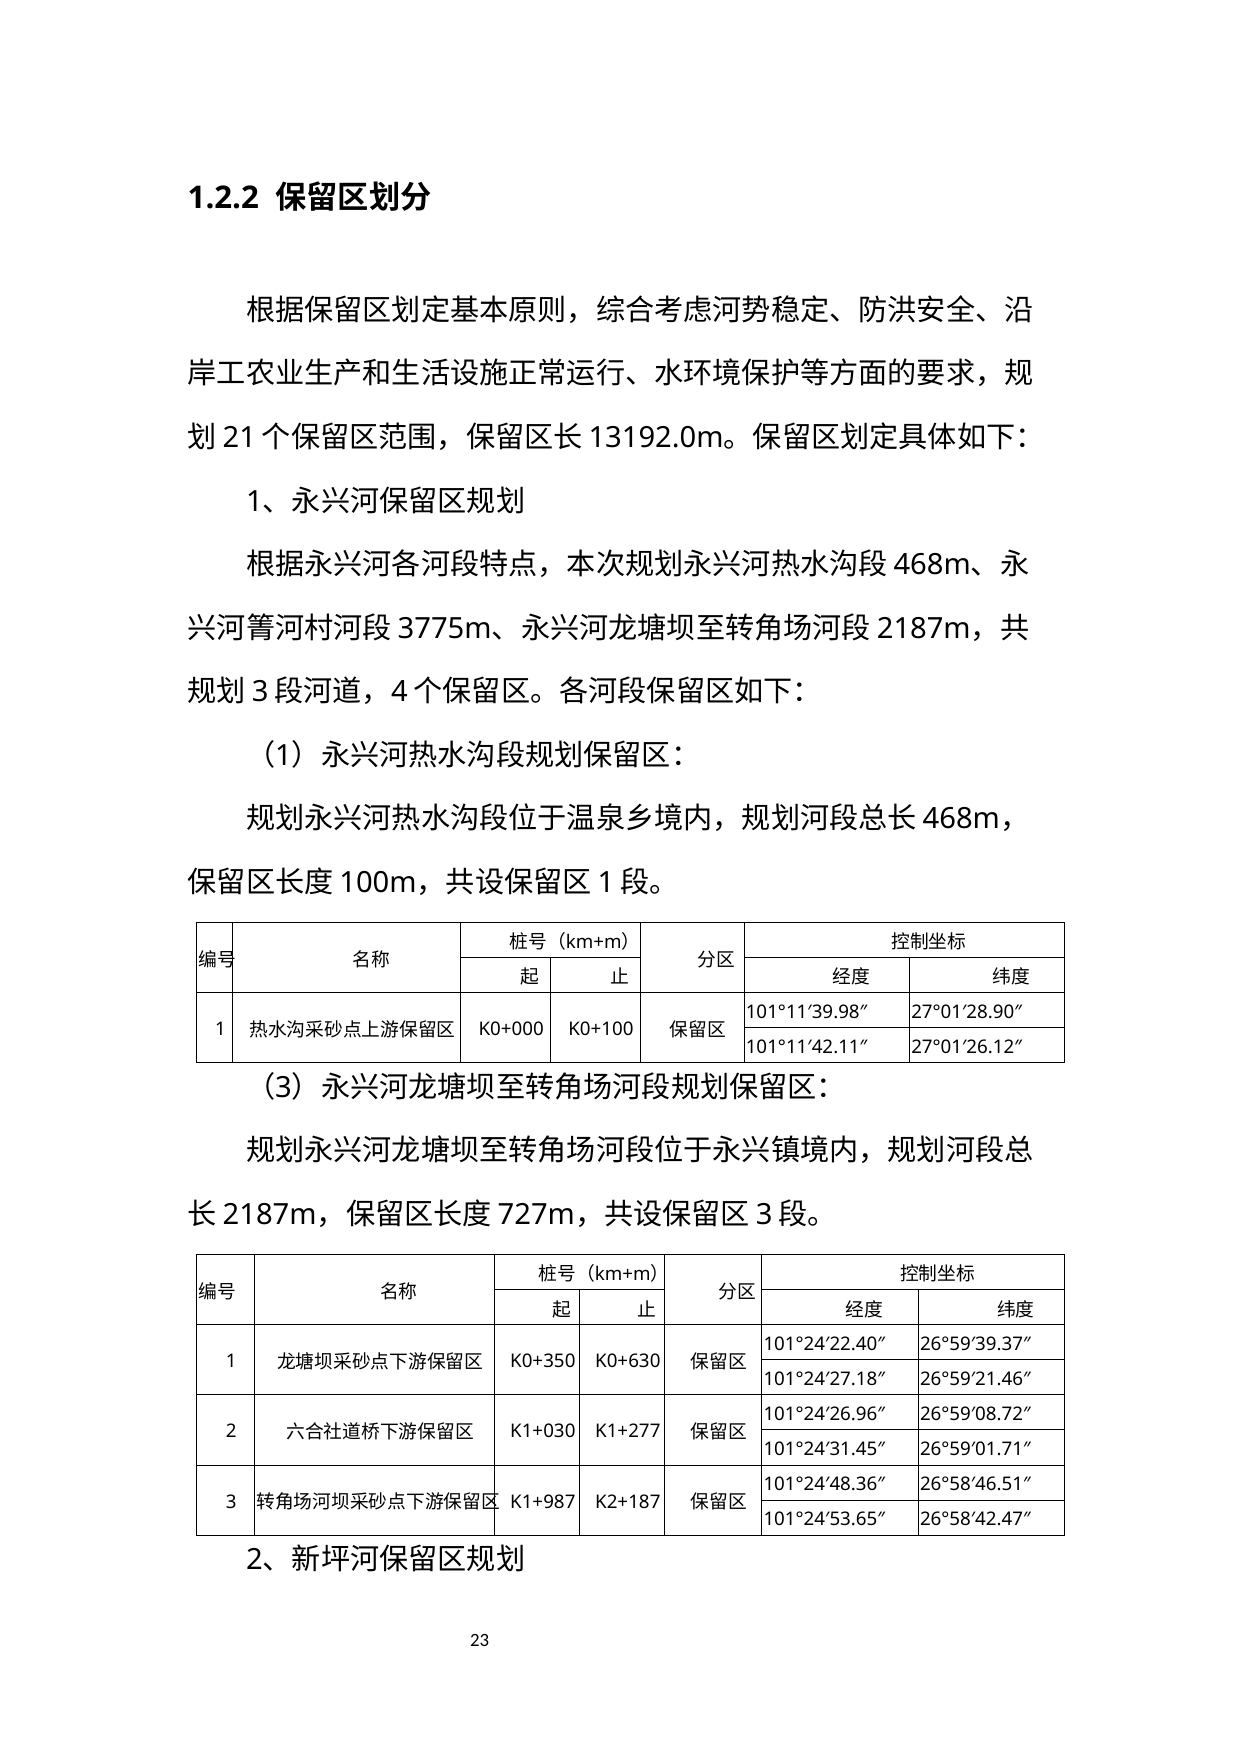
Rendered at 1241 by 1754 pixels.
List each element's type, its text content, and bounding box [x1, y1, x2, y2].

table_header 名称 [255, 1255, 494, 1324]
table_header 编号 [197, 923, 232, 992]
table_cell 经度 [762, 1290, 918, 1324]
text 根据保留区划定基本原则，综合考虑河势稳定、防洪安全、沿岸工农业生产和生活设施正常运行、水环境保护等方面的要求，规划21个保留区范围，保留区长13192.0m。保留区划定具体如下： [187, 287, 1053, 456]
table_cell 经度 [745, 958, 909, 992]
subtitle 保留区划分 [187, 162, 1053, 227]
table_header 编号 [197, 1255, 254, 1324]
table_cell 保留区 [641, 993, 744, 1062]
table_cell 六合社道桥下游保留区 [255, 1395, 494, 1464]
table_header 分区 [665, 1255, 761, 1324]
text 规划永兴河龙塘坝至转角场河段位于永兴镇境内，规划河段总长2187m，保留区长度727m，共设保留区3段。 [187, 1127, 1053, 1233]
text 规划永兴河热水沟段位于温泉乡境内，规划河段总长468m，保留区长度100m，共设保留区1段。 [187, 795, 1053, 901]
table_cell 26°59′08.72″ [919, 1395, 1064, 1429]
table_cell 1 [197, 993, 232, 1062]
table_cell K0+350 [495, 1325, 579, 1394]
text （1）永兴河热水沟段规划保留区： [187, 731, 1053, 774]
table_cell 龙塘坝采砂点下游保留区 [255, 1325, 494, 1394]
table_cell 3 [197, 1466, 254, 1535]
table_cell 101°11′39.98″ [745, 993, 909, 1027]
table_header 控制坐标 [745, 923, 1064, 957]
text （3）永兴河龙塘坝至转角场河段规划保留区： [187, 1063, 1053, 1106]
table_header 控制坐标 [762, 1255, 1064, 1289]
table_cell 止 [580, 1290, 664, 1324]
text 1、永兴河保留区规划 [187, 477, 1053, 519]
table_cell K2+187 [580, 1466, 664, 1535]
table_cell 纬度 [910, 958, 1064, 992]
table_cell 热水沟采砂点上游保留区 [233, 993, 460, 1062]
table_cell 保留区 [665, 1466, 761, 1535]
table_cell 转角场河坝采砂点下游保留区 [255, 1466, 494, 1535]
table_cell 26°59′39.37″ [919, 1325, 1064, 1359]
table_cell 26°59′01.71″ [919, 1430, 1064, 1464]
table_cell 起 [495, 1290, 579, 1324]
table_header 名称 [233, 923, 460, 992]
table_cell 起 [461, 958, 550, 992]
table_cell 纬度 [919, 1290, 1064, 1324]
text 根据永兴河各河段特点，本次规划永兴河热水沟段468m、永兴河箐河村河段3775m、永兴河龙塘坝至转角场河段2187m，共规划3段河道，4个保留区。各河段保留区如下： [187, 541, 1053, 710]
table_cell 保留区 [665, 1395, 761, 1464]
table_cell 27°01′28.90″ [910, 993, 1064, 1027]
table_cell 止 [551, 958, 640, 992]
table_cell 保留区 [665, 1325, 761, 1394]
table_cell 101°24′53.65″ [762, 1501, 918, 1535]
table_cell K0+000 [461, 993, 550, 1062]
table_cell 26°59′21.46″ [919, 1360, 1064, 1394]
table_cell 101°11′42.11″ [745, 1028, 909, 1062]
table_cell K0+100 [551, 993, 640, 1062]
table_cell 2 [197, 1395, 254, 1464]
table_cell 101°24′22.40″ [762, 1325, 918, 1359]
table_cell 101°24′31.45″ [762, 1430, 918, 1464]
table_header 桩号（km+m） [461, 923, 640, 957]
table_header 分区 [641, 923, 744, 992]
table_cell 101°24′48.36″ [762, 1466, 918, 1499]
table_cell K0+630 [580, 1325, 664, 1394]
table_cell K1+987 [495, 1466, 579, 1535]
table_cell 26°58′42.47″ [919, 1501, 1064, 1535]
table_cell 1 [197, 1325, 254, 1394]
table_cell 101°24′26.96″ [762, 1395, 918, 1429]
table_cell K1+277 [580, 1395, 664, 1464]
text 2、新坪河保留区规划 [187, 1536, 1053, 1578]
table_cell 26°58′46.51″ [919, 1466, 1064, 1499]
table_cell 101°24′27.18″ [762, 1360, 918, 1394]
table_header 桩号（km+m） [495, 1255, 664, 1289]
table_cell K1+030 [495, 1395, 579, 1464]
table_cell 27°01′26.12″ [910, 1028, 1064, 1062]
